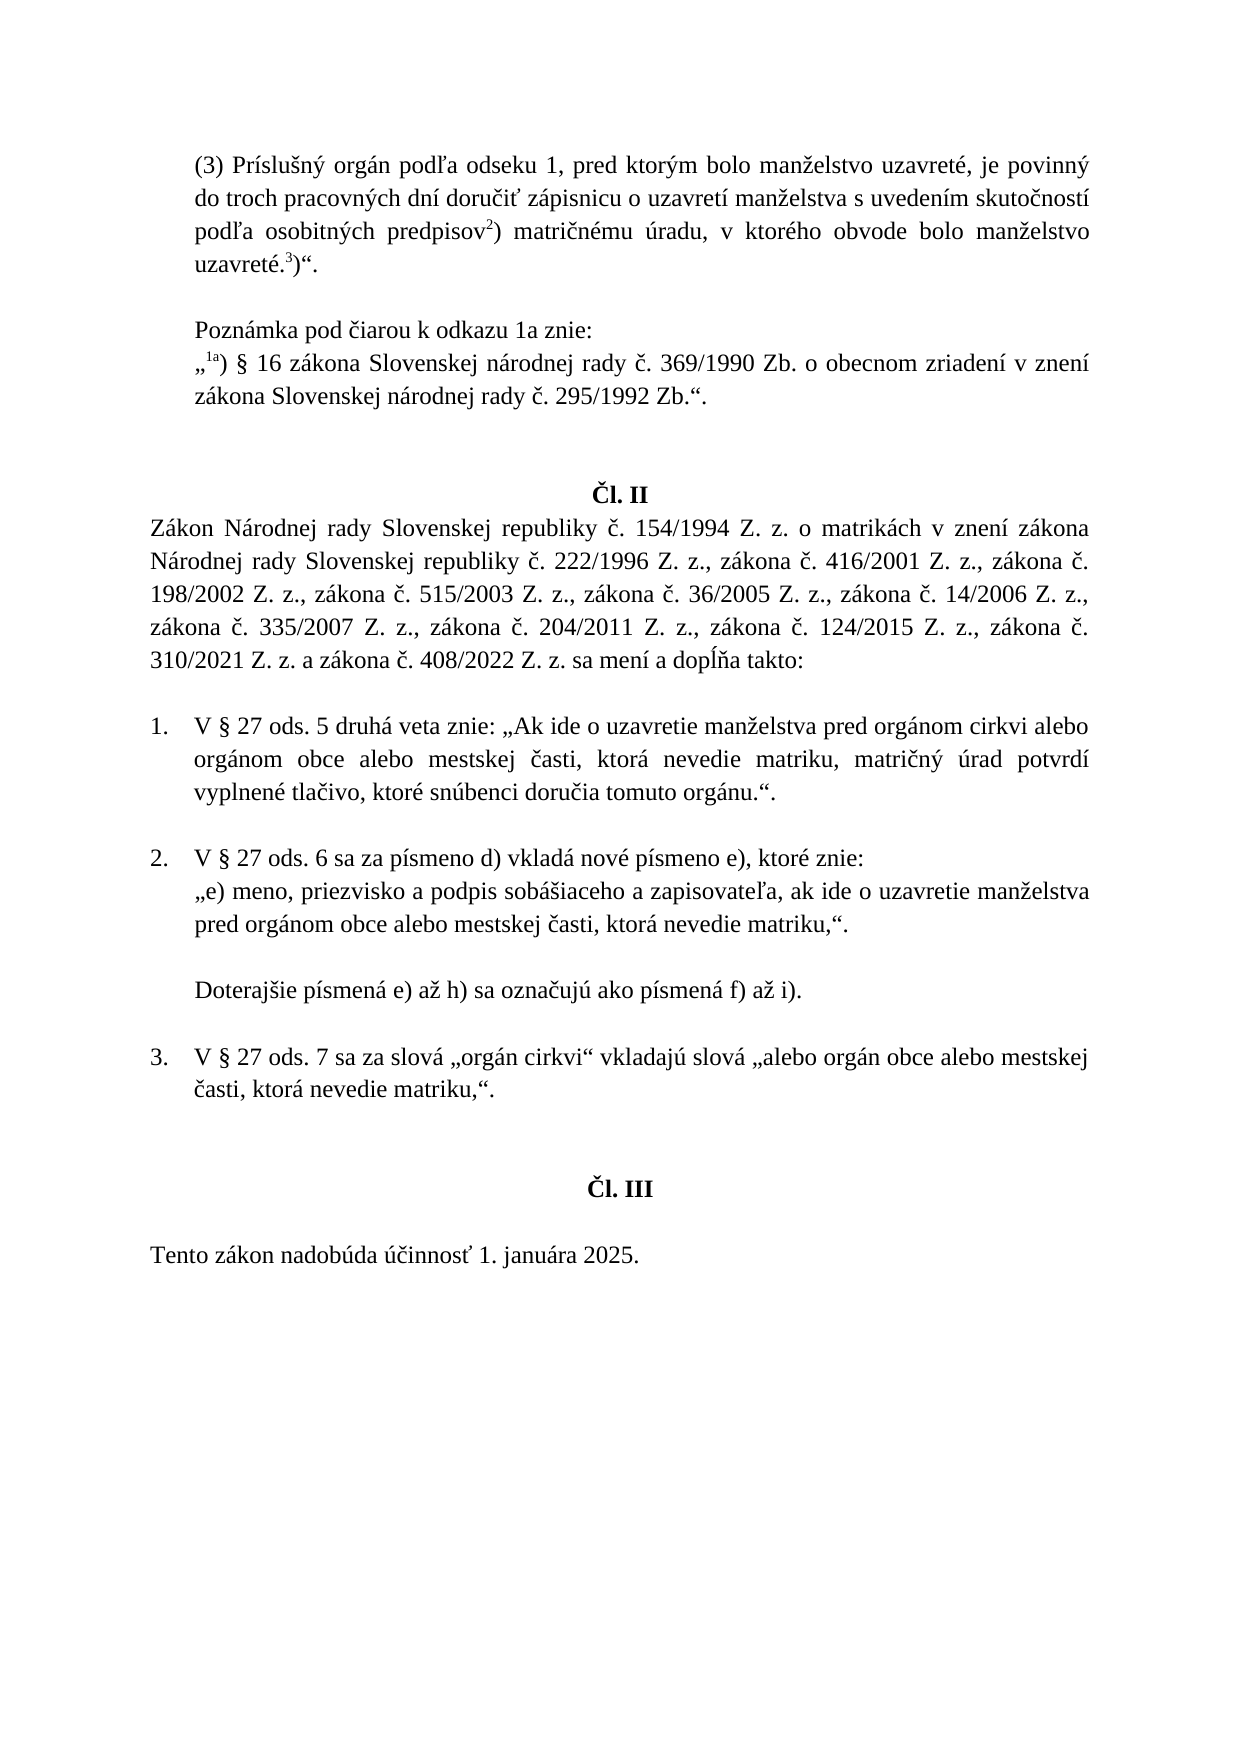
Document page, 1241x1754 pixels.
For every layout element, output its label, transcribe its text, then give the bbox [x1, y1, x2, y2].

list V § 27 ods. 7 sa za slová „orgán cirkvi“ vkladajú slová „alebo orgán obce alebo mestskej časti, ktorá nevedie matriku,“. [150, 1042, 1090, 1103]
text Zákon Národnej rady Slovenskej republiky č. 154/1994 Z. z. o matrikách v znení zákona Národnej rady Slovenskej republiky č. 222/1996 Z. z., zákona č. 416/2001 Z. z., zákona č. 198/2002 Z. z., zákona č. 515/2003 Z. z., zákona č. 36/2005 Z. z., zákona č. 14/2006 Z. z., zákona č. 335/2007 Z. z., zákona č. 204/2011 Z. z., zákona č. 124/2015 Z. z., zákona č. 310/2021 Z. z. a zákona č. 408/2022 Z. z. sa mení a dopĺňa takto: [150, 513, 1090, 674]
text Tento zákon nadobúda účinnosť 1. januára 2025. [150, 1240, 1090, 1268]
list V § 27 ods. 6 sa za písmeno d) vkladá nové písmeno e), ktoré znie: [150, 843, 1090, 872]
text „e) meno, priezvisko a podpis sobášiaceho a zapisovateľa, ak ide o uzavretie manželstva pred orgánom obce alebo mestskej časti, ktorá nevedie matriku,“. [194, 876, 1090, 938]
text (3) Príslušný orgán podľa odseku 1, pred ktorým bolo manželstvo uzavreté, je povinný do troch pracovných dní doručiť zápisnicu o uzavretí manželstva s uvedením skutočností podľa osobitných predpisov2) matričnému úradu, v ktorého obvode bolo manželstvo uzavreté.3)“. [194, 150, 1090, 278]
text Doterajšie písmená e) až h) sa označujú ako písmená f) až i). [194, 976, 1090, 1004]
text Čl. III [150, 1174, 1090, 1202]
text „1a) § 16 zákona Slovenskej národnej rady č. 369/1990 Zb. o obecnom zriadení v znení zákona Slovenskej národnej rady č. 295/1992 Zb.“. [194, 348, 1090, 410]
list V § 27 ods. 5 druhá veta znie: „Ak ide o uzavretie manželstva pred orgánom cirkvi alebo orgánom obce alebo mestskej časti, ktorá nevedie matriku, matričný úrad potvrdí vyplnené tlačivo, ktoré snúbenci doručia tomuto orgánu.“. [150, 711, 1090, 806]
text Čl. II [150, 480, 1090, 509]
text Poznámka pod čiarou k odkazu 1a znie: [194, 315, 1090, 344]
